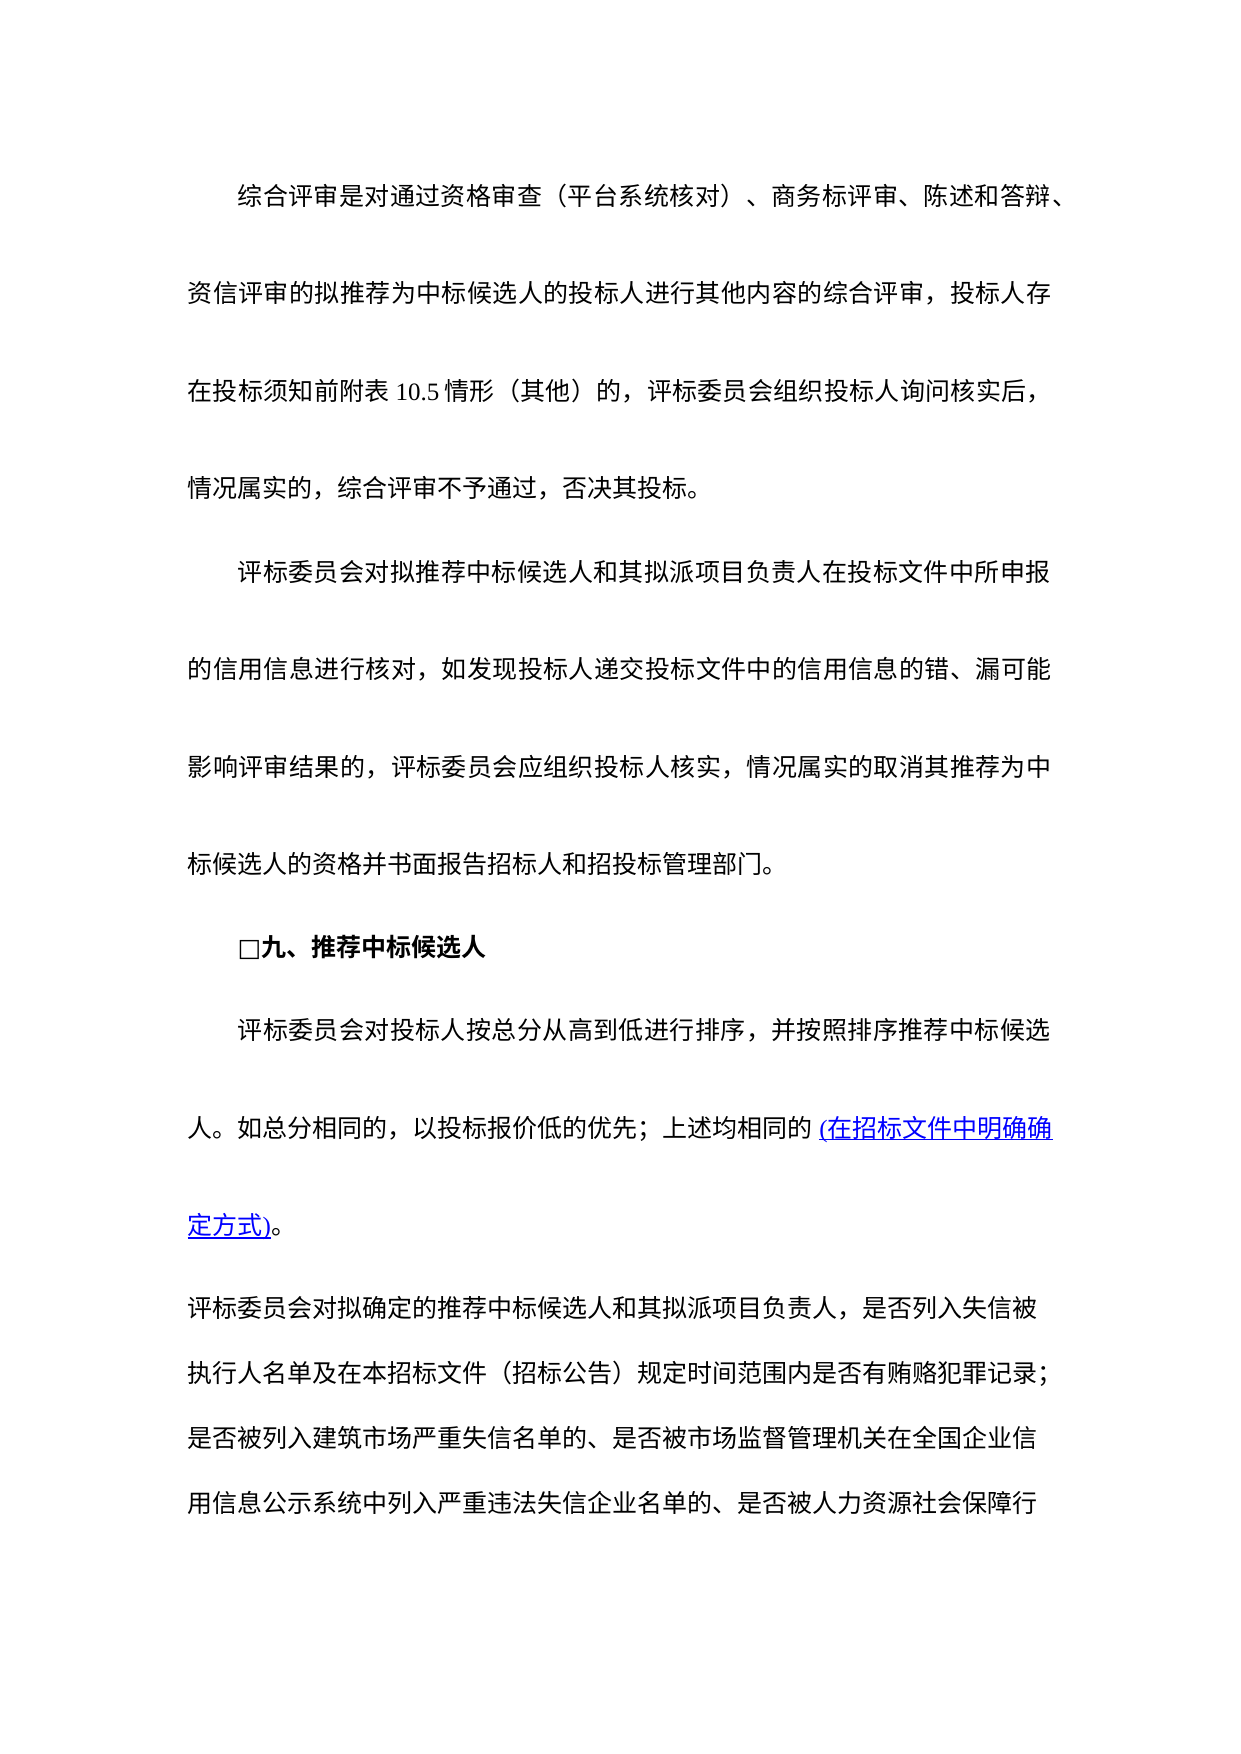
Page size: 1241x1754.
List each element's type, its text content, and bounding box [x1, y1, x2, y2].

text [187, 1274, 1053, 1534]
text 综合评审是对通过资格审查（平台系统核对）、商务标评审、陈述和答辩、资信评审的拟推荐为中标候选人的投标人进行其他内容的综合评审，投标人存在投标须知前附表10.5情形（其他）的，评标委员会组织投标人询问核实后，情况属实的，综合评审不予通过，否决其投标。 [187, 162, 1053, 519]
text □九、推荐中标候选人 [187, 913, 1053, 978]
text 评标委员会对投标人按总分从高到低进行排序，并按照排序推荐中标候选人。如总分相同的，以投标报价低的优先；上述均相同的 (在招标文件中明确确定方式)。 [187, 996, 1053, 1256]
text 评标委员会对拟推荐中标候选人和其拟派项目负责人在投标文件中所申报的信用信息进行核对，如发现投标人递交投标文件中的信用信息的错、漏可能影响评审结果的，评标委员会应组织投标人核实，情况属实的取消其推荐为中标候选人的资格并书面报告招标人和招投标管理部门。 [187, 538, 1053, 895]
